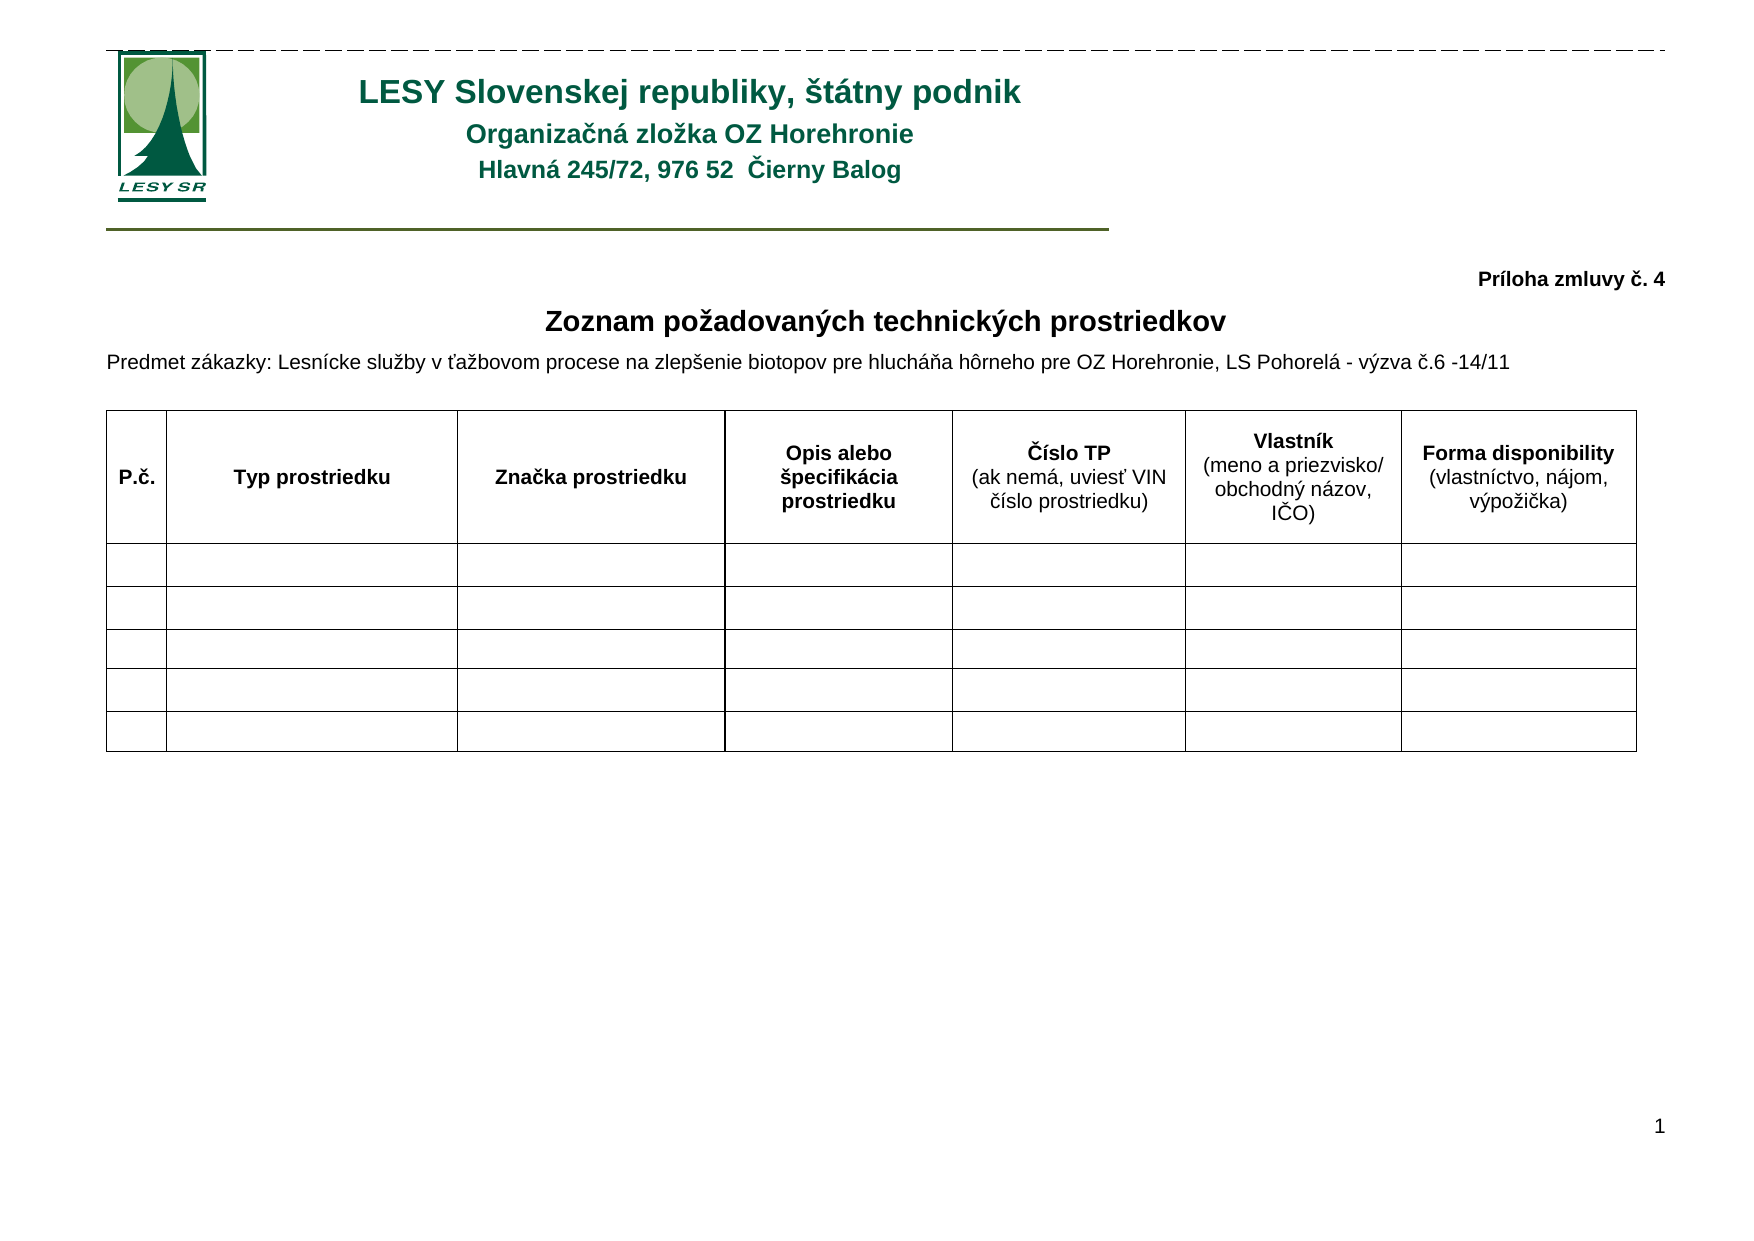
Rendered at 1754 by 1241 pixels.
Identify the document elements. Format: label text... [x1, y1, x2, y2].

table_cell [107, 544, 166, 586]
table_cell [107, 712, 166, 751]
table_cell [726, 630, 952, 668]
table_header Vlastník (meno a priezvisko/ obchodný názov, IČO) [1186, 411, 1401, 543]
table_cell [1186, 544, 1401, 586]
table_cell [167, 669, 457, 711]
table_cell [167, 630, 457, 668]
table_cell [1402, 544, 1636, 586]
table_cell [458, 669, 724, 711]
table_header P.č. [107, 411, 166, 543]
table_header Typ prostriedku [167, 411, 457, 543]
table_cell [1186, 669, 1401, 711]
table_cell [726, 669, 952, 711]
table_cell [107, 669, 166, 711]
table_header Číslo TP (ak nemá, uviesť VIN číslo prostriedku) [953, 411, 1185, 543]
table_cell [107, 630, 166, 668]
table_cell [167, 587, 457, 628]
table_cell [726, 712, 952, 751]
table_cell [458, 587, 724, 628]
table_cell [953, 712, 1185, 751]
table_cell [107, 587, 166, 628]
table_cell [1402, 630, 1636, 668]
table_cell [458, 544, 724, 586]
table_header Značka prostriedku [458, 411, 724, 543]
table_cell [1186, 630, 1401, 668]
table_cell [167, 544, 457, 586]
table_cell [1186, 712, 1401, 751]
table_header Opis alebo špecifikácia prostriedku [726, 411, 952, 543]
table_cell [1402, 587, 1636, 628]
table_cell [1402, 669, 1636, 711]
table_cell [953, 669, 1185, 711]
table_cell [458, 630, 724, 668]
table_header Forma disponibility (vlastníctvo, nájom, výpožička) [1402, 411, 1636, 543]
table_cell [726, 544, 952, 586]
table_cell [1186, 587, 1401, 628]
table_cell [953, 587, 1185, 628]
text Zoznam požadovaných technických prostriedkov [106, 304, 1665, 337]
text Príloha zmluvy č. 4 [106, 267, 1665, 291]
table_cell [726, 587, 952, 628]
table_cell [953, 630, 1185, 668]
table_cell [1402, 712, 1636, 751]
table_cell [458, 712, 724, 751]
text Predmet zákazky: Lesnícke služby v ťažbovom procese na zlepšenie biotopov pre hlucháňa hôrneho pre OZ Horehronie, LS Pohorelá - výzva č.6 -14/11 [106, 350, 1665, 374]
table_cell [953, 544, 1185, 586]
table_cell [167, 712, 457, 751]
